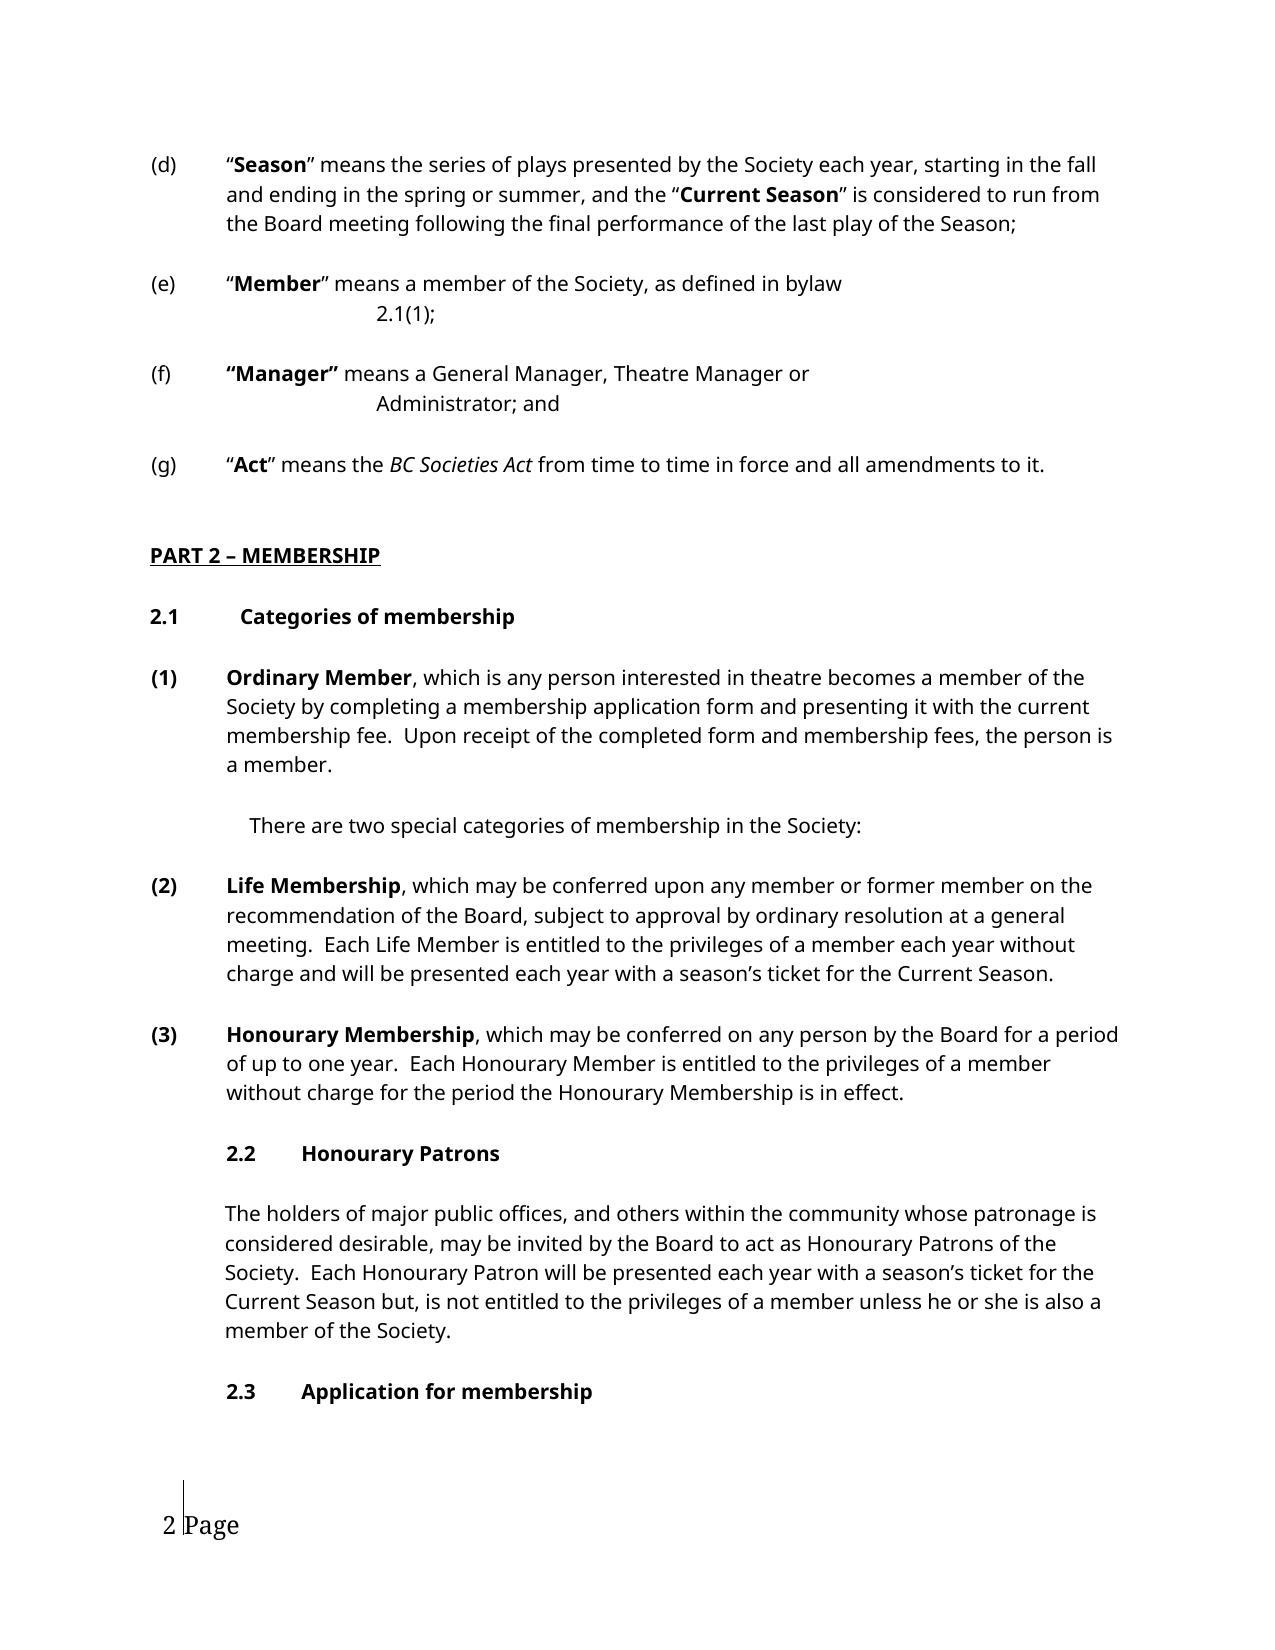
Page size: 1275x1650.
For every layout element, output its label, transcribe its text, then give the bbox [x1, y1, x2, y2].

list Life Membership, which may be conferred upon any member or former member on the recommendation of the Board, subject to approval by ordinary resolution at a general meeting. Each Life Member is entitled to the privileges of a member each year without charge and will be presented each year with a season’s ticket for the Current Season. [151, 871, 1126, 988]
subtitle PART 2 – MEMBERSHIP [149, 541, 1126, 569]
text There are two special categories of membership in the Society: [149, 811, 1126, 839]
list Application for membership [226, 1377, 1126, 1405]
list “Act” means the BC Societies Act from time to time in force and all amendments to it. [151, 450, 1126, 478]
text 2.1(1); [376, 299, 1126, 328]
text Administrator; and [376, 389, 1126, 418]
list Ordinary Member, which is any person interested in theatre becomes a member of the Society by completing a membership application form and presenting it with the current membership fee. Upon receipt of the completed form and membership fees, the person is a member. [151, 663, 1126, 779]
list “Member” means a member of the Society, as defined in bylaw [151, 269, 1126, 298]
list “Manager” means a General Manager, Theatre Manager or [151, 359, 1126, 388]
list “Season” means the series of plays presented by the Society each year, starting in the fall and ending in the spring or summer, and the “Current Season” is considered to run from the Board meeting following the final performance of the last play of the Season; [151, 150, 1126, 237]
list Honourary Membership, which may be conferred on any person by the Board for a period of up to one year. Each Honourary Member is entitled to the privileges of a member without charge for the period the Honourary Membership is in effect. [151, 1020, 1126, 1107]
text 2.1 Categories of membership [149, 602, 1126, 631]
list Honourary Patrons [226, 1139, 1126, 1167]
text The holders of major public offices, and others within the community whose patronage is considered desirable, may be invited by the Board to act as Honourary Patrons of the Society. Each Honourary Patron will be presented each year with a season’s ticket for the Current Season but, is not entitled to the privileges of a member unless he or she is also a member of the Society. [149, 1199, 1126, 1345]
